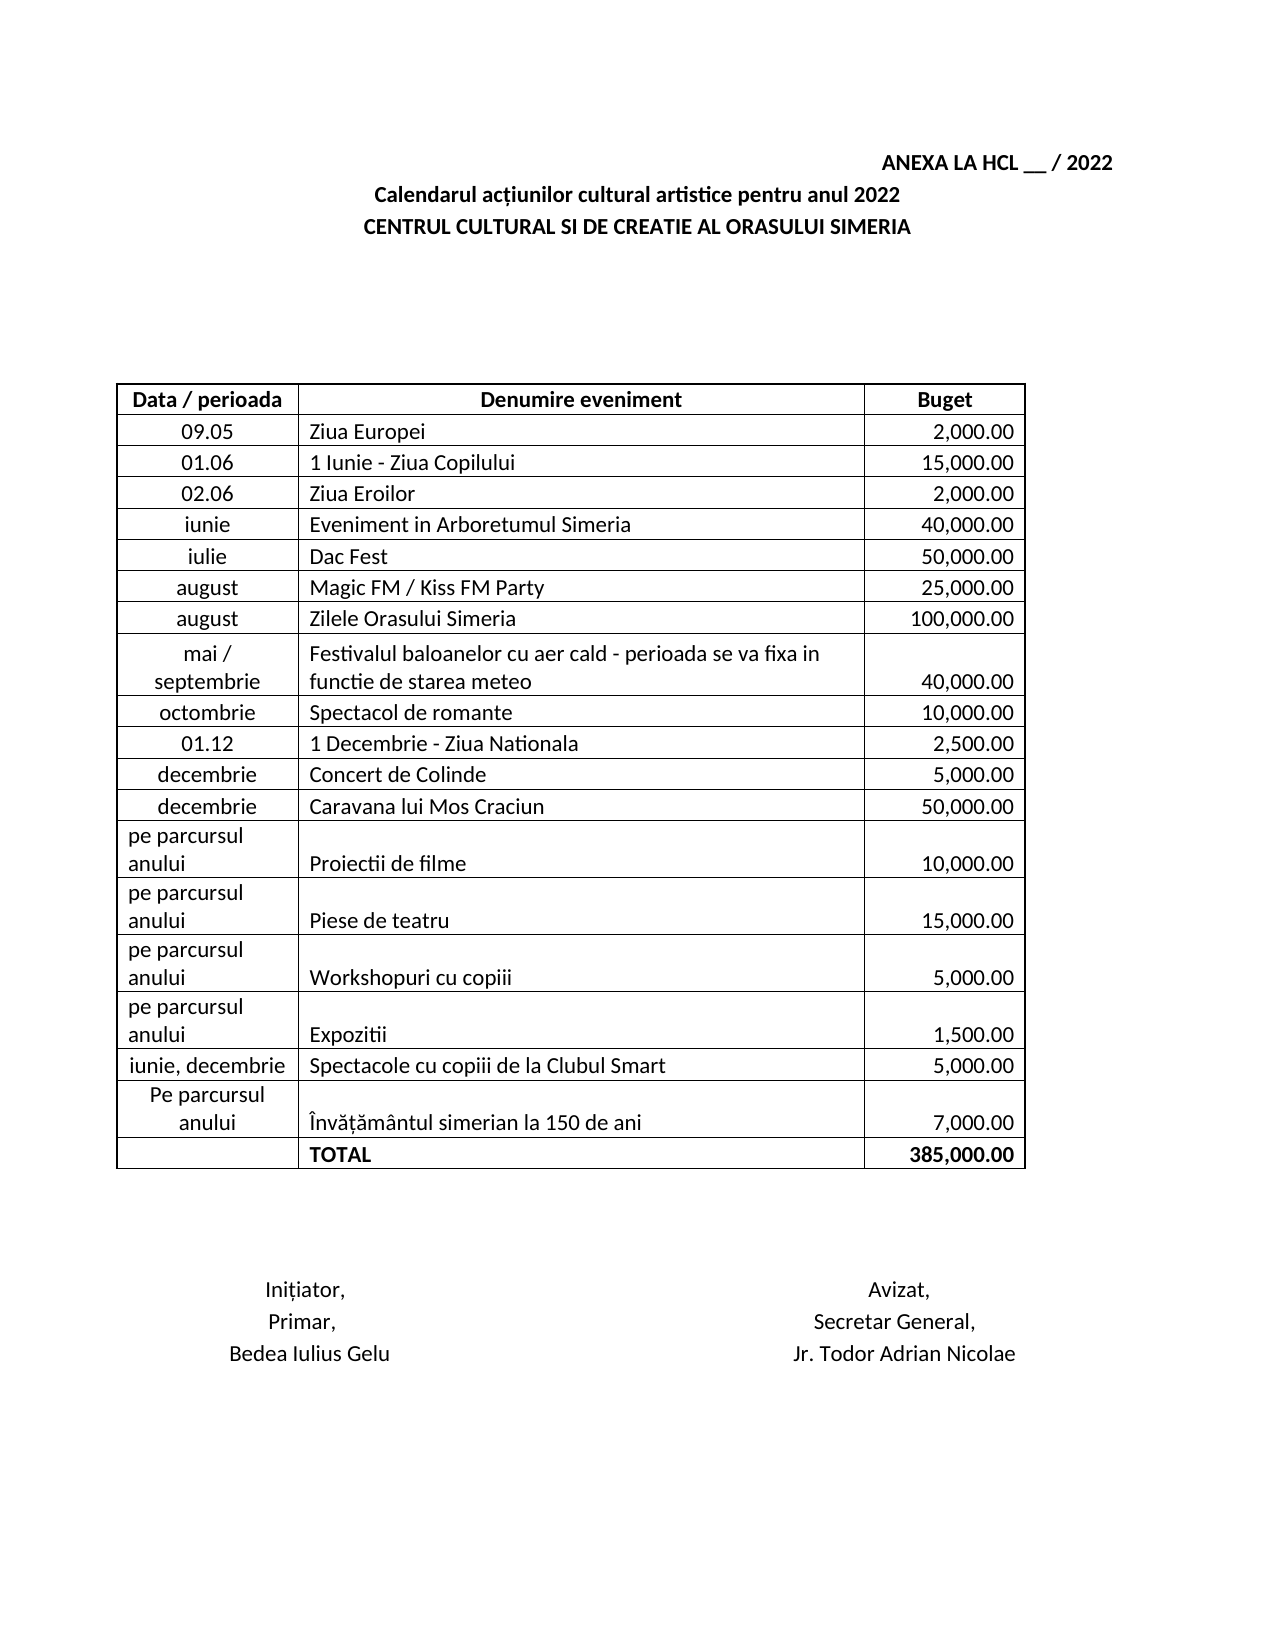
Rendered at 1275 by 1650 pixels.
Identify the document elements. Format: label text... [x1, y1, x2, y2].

table_cell Ziua Europei [299, 415, 864, 445]
table_cell iulie [118, 540, 298, 570]
table_cell Pe parcursul anului [118, 1081, 298, 1137]
table_cell 50,000.00 [865, 790, 1024, 820]
table_cell 15,000.00 [865, 878, 1024, 934]
table_header Buget [865, 385, 1024, 414]
table_cell Festivalul baloanelor cu aer cald - perioada se va fixa in functie de starea meteo [299, 634, 864, 695]
table_cell 2,000.00 [865, 415, 1024, 445]
table_cell Dac Fest [299, 540, 864, 570]
table_cell Proiectii de filme [299, 821, 864, 877]
table_cell 2,500.00 [865, 727, 1024, 757]
table_cell [118, 1138, 298, 1168]
table_header Denumire eveniment [299, 385, 864, 414]
table_cell octombrie [118, 696, 298, 726]
table_cell 01.12 [118, 727, 298, 757]
table_cell iunie [118, 509, 298, 539]
table_cell Spectacol de romante [299, 696, 864, 726]
table_cell 01.06 [118, 446, 298, 476]
table_cell Workshopuri cu copiii [299, 935, 864, 991]
table_cell iunie, decembrie [118, 1049, 298, 1079]
table_cell august [118, 602, 298, 632]
table_cell 10,000.00 [865, 696, 1024, 726]
table_cell 385,000.00 [865, 1138, 1024, 1168]
table_cell pe parcursul anului [118, 935, 298, 991]
table_cell 1 Decembrie - Ziua Nationala [299, 727, 864, 757]
table_cell 09.05 [118, 415, 298, 445]
table_header Data / perioada [118, 385, 298, 414]
table_cell pe parcursul anului [118, 821, 298, 877]
table_cell decembrie [118, 759, 298, 789]
table_cell august [118, 571, 298, 601]
table_cell 25,000.00 [865, 571, 1024, 601]
text ANEXA LA HCL __ / 2022 [118, 148, 1157, 176]
table_cell 5,000.00 [865, 1049, 1024, 1079]
table_cell mai / septembrie [118, 634, 298, 695]
table_cell Piese de teatru [299, 878, 864, 934]
table_cell 50,000.00 [865, 540, 1024, 570]
table_cell Caravana lui Mos Craciun [299, 790, 864, 820]
table_cell Expozitii [299, 992, 864, 1048]
table_cell TOTAL [299, 1138, 864, 1168]
table_cell 5,000.00 [865, 935, 1024, 991]
table_cell 2,000.00 [865, 477, 1024, 507]
table_cell Eveniment in Arboretumul Simeria [299, 509, 864, 539]
table_cell 1,500.00 [865, 992, 1024, 1048]
table_cell Magic FM / Kiss FM Party [299, 571, 864, 601]
text Primar, Secretar General, [118, 1307, 1157, 1335]
table_cell Spectacole cu copiii de la Clubul Smart [299, 1049, 864, 1079]
table_cell Învățământul simerian la 150 de ani [299, 1081, 864, 1137]
table_cell 1 Iunie - Ziua Copilului [299, 446, 864, 476]
table_cell decembrie [118, 790, 298, 820]
table_cell 100,000.00 [865, 602, 1024, 632]
text CENTRUL CULTURAL SI DE CREATIE AL ORASULUI SIMERIA [118, 212, 1157, 240]
table_cell 02.06 [118, 477, 298, 507]
text Inițiator, Avizat, [118, 1275, 1157, 1303]
table_cell Zilele Orasului Simeria [299, 602, 864, 632]
table_cell Ziua Eroilor [299, 477, 864, 507]
table_cell 40,000.00 [865, 634, 1024, 695]
table_cell pe parcursul anului [118, 878, 298, 934]
table_cell 10,000.00 [865, 821, 1024, 877]
table_cell pe parcursul anului [118, 992, 298, 1048]
text Bedea Iulius Gelu Jr. Todor Adrian Nicolae [118, 1339, 1157, 1367]
table_cell 40,000.00 [865, 509, 1024, 539]
table_cell 15,000.00 [865, 446, 1024, 476]
table_cell 7,000.00 [865, 1081, 1024, 1137]
text Calendarul acțiunilor cultural artistice pentru anul 2022 [118, 180, 1157, 208]
table_cell Concert de Colinde [299, 759, 864, 789]
table_cell 5,000.00 [865, 759, 1024, 789]
